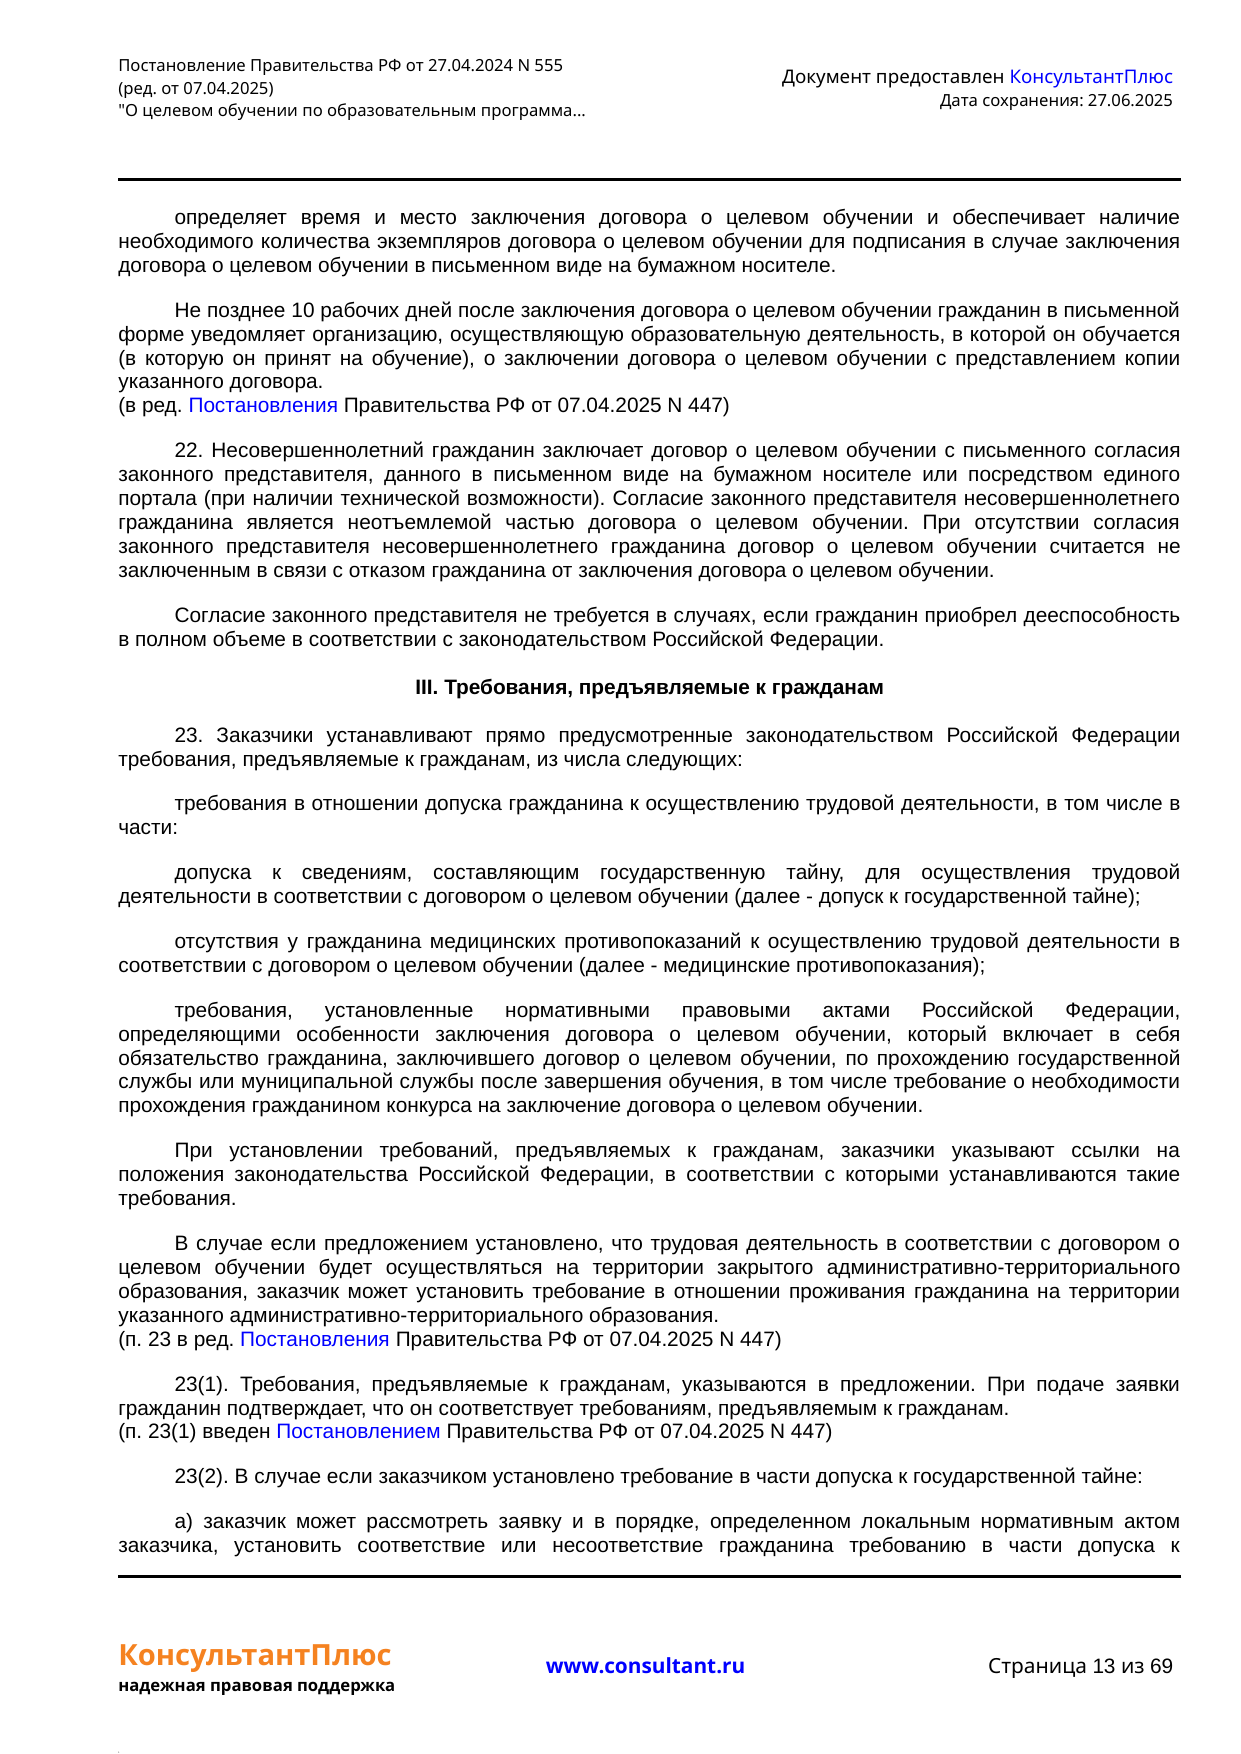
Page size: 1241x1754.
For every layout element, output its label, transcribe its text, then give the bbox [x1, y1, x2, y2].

text При установлении требований, предъявляемых к гражданам, заказчики указывают ссылки на положения законодательства Российской Федерации, в соответствии с которыми устанавливаются такие требования. [118, 1138, 1181, 1210]
text В случае если предложением установлено, что трудовая деятельность в соответствии с договором о целевом обучении будет осуществляться на территории закрытого административно-территориального образования, заказчик может установить требование в отношении проживания гражданина на территории указанного административно-территориального образования. [118, 1231, 1181, 1327]
text (п. 23 в ред. Постановления Правительства РФ от 07.04.2025 N 447) [118, 1327, 1181, 1351]
title III. Требования, предъявляемые к гражданам [118, 674, 1181, 698]
text допуска к сведениям, составляющим государственную тайну, для осуществления трудовой деятельности в соответствии с договором о целевом обучении (далее - допуск к государственной тайне); [118, 860, 1181, 908]
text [118, 1509, 1181, 1557]
text (п. 23(1) введен Постановлением Правительства РФ от 07.04.2025 N 447) [118, 1419, 1181, 1443]
text требования в отношении допуска гражданина к осуществлению трудовой деятельности, в том числе в части: [118, 791, 1181, 839]
text (в ред. Постановления Правительства РФ от 07.04.2025 N 447) [118, 393, 1181, 417]
text Согласие законного представителя не требуется в случаях, если гражданин приобрел дееспособность в полном объеме в соответствии с законодательством Российской Федерации. [118, 603, 1181, 651]
text 22. Несовершеннолетний гражданин заключает договор о целевом обучении с письменного согласия законного представителя, данного в письменном виде на бумажном носителе или посредством единого портала (при наличии технической возможности). Согласие законного представителя несовершеннолетнего гражданина является неотъемлемой частью договора о целевом обучении. При отсутствии согласия законного представителя несовершеннолетнего гражданина договор о целевом обучении считается не заключенным в связи с отказом гражданина от заключения договора о целевом обучении. [118, 438, 1181, 582]
text определяет время и место заключения договора о целевом обучении и обеспечивает наличие необходимого количества экземпляров договора о целевом обучении для подписания в случае заключения договора о целевом обучении в письменном виде на бумажном носителе. [118, 205, 1181, 277]
text Не позднее 10 рабочих дней после заключения договора о целевом обучении гражданин в письменной форме уведомляет организацию, осуществляющую образовательную деятельность, в которой он обучается (в которую он принят на обучение), о заключении договора о целевом обучении с представлением копии указанного договора. [118, 297, 1181, 393]
text 23. Заказчики устанавливают прямо предусмотренные законодательством Российской Федерации требования, предъявляемые к гражданам, из числа следующих: [118, 722, 1181, 770]
text отсутствия у гражданина медицинских противопоказаний к осуществлению трудовой деятельности в соответствии с договором о целевом обучении (далее - медицинские противопоказания); [118, 929, 1181, 977]
text требования, установленные нормативными правовыми актами Российской Федерации, определяющими особенности заключения договора о целевом обучении, который включает в себя обязательство гражданина, заключившего договор о целевом обучении, по прохождению государственной службы или муниципальной службы после завершения обучения, в том числе требование о необходимости прохождения гражданином конкурса на заключение договора о целевом обучении. [118, 997, 1181, 1117]
text 23(2). В случае если заказчиком установлено требование в части допуска к государственной тайне: [118, 1464, 1181, 1488]
text 23(1). Требования, предъявляемые к гражданам, указываются в предложении. При подаче заявки гражданин подтверждает, что он соответствует требованиям, предъявляемым к гражданам. [118, 1371, 1181, 1419]
